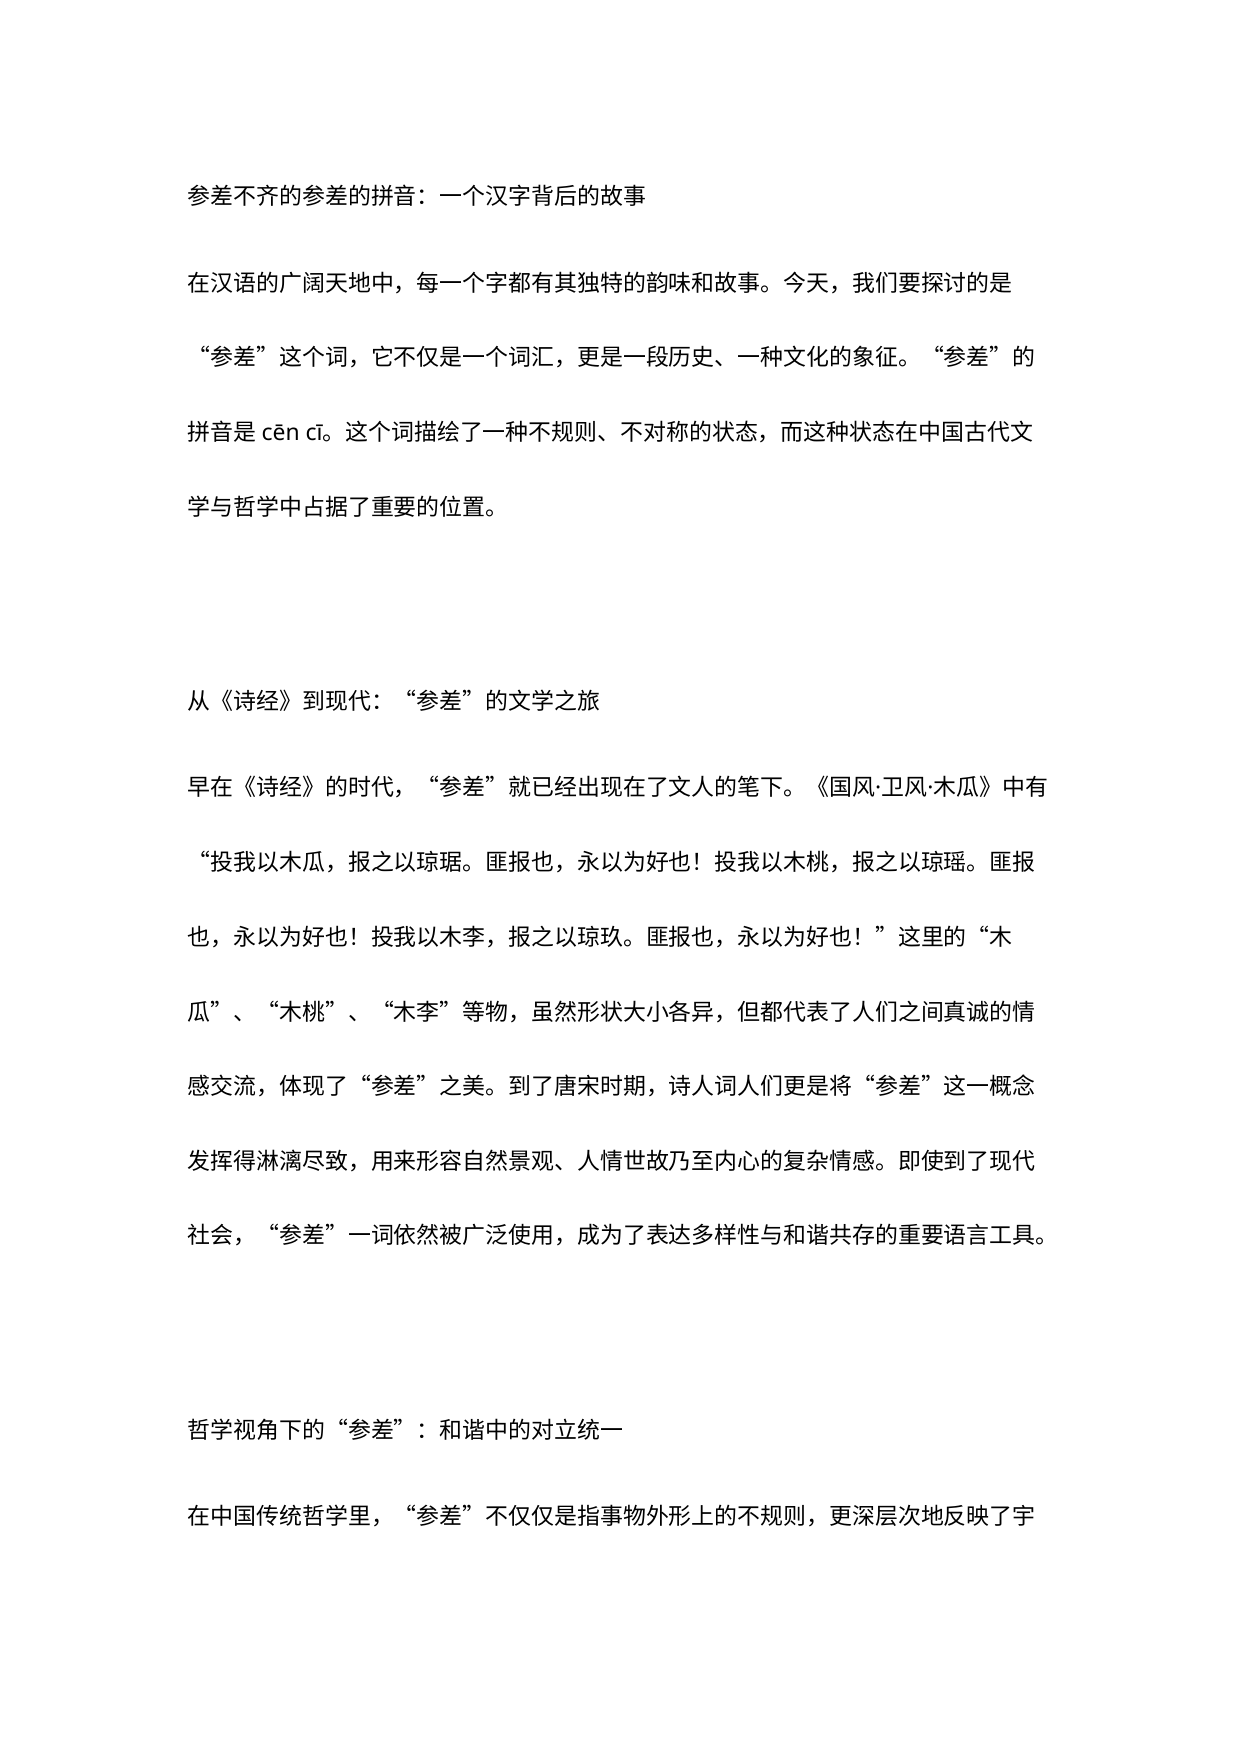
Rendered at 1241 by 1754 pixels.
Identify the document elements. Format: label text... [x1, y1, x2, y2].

text 哲学视角下的“参差”：和谐中的对立统一 [187, 1396, 1053, 1461]
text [187, 1482, 1053, 1547]
text 从《诗经》到现代：“参差”的文学之旅 [187, 667, 1053, 732]
text 参差不齐的参差的拼音：一个汉字背后的故事 [187, 162, 1053, 227]
text 早在《诗经》的时代，“参差”就已经出现在了文人的笔下。《国风·卫风·木瓜》中有“投我以木瓜，报之以琼琚。匪报也，永以为好也！投我以木桃，报之以琼瑶。匪报也，永以为好也！投我以木李，报之以琼玖。匪报也，永以为好也！”这里的“木瓜”、“木桃”、“木李”等物，虽然形状大小各异，但都代表了人们之间真诚的情感交流，体现了“参差”之美。到了唐宋时期，诗人词人们更是将“参差”这一概念发挥得淋漓尽致，用来形容自然景观、人情世故乃至内心的复杂情感。即使到了现代社会，“参差”一词依然被广泛使用，成为了表达多样性与和谐共存的重要语言工具。 [187, 753, 1053, 1267]
text 在汉语的广阔天地中，每一个字都有其独特的韵味和故事。今天，我们要探讨的是“参差”这个词，它不仅是一个词汇，更是一段历史、一种文化的象征。“参差”的拼音是 cēn cī。这个词描绘了一种不规则、不对称的状态，而这种状态在中国古代文学与哲学中占据了重要的位置。 [187, 248, 1053, 538]
